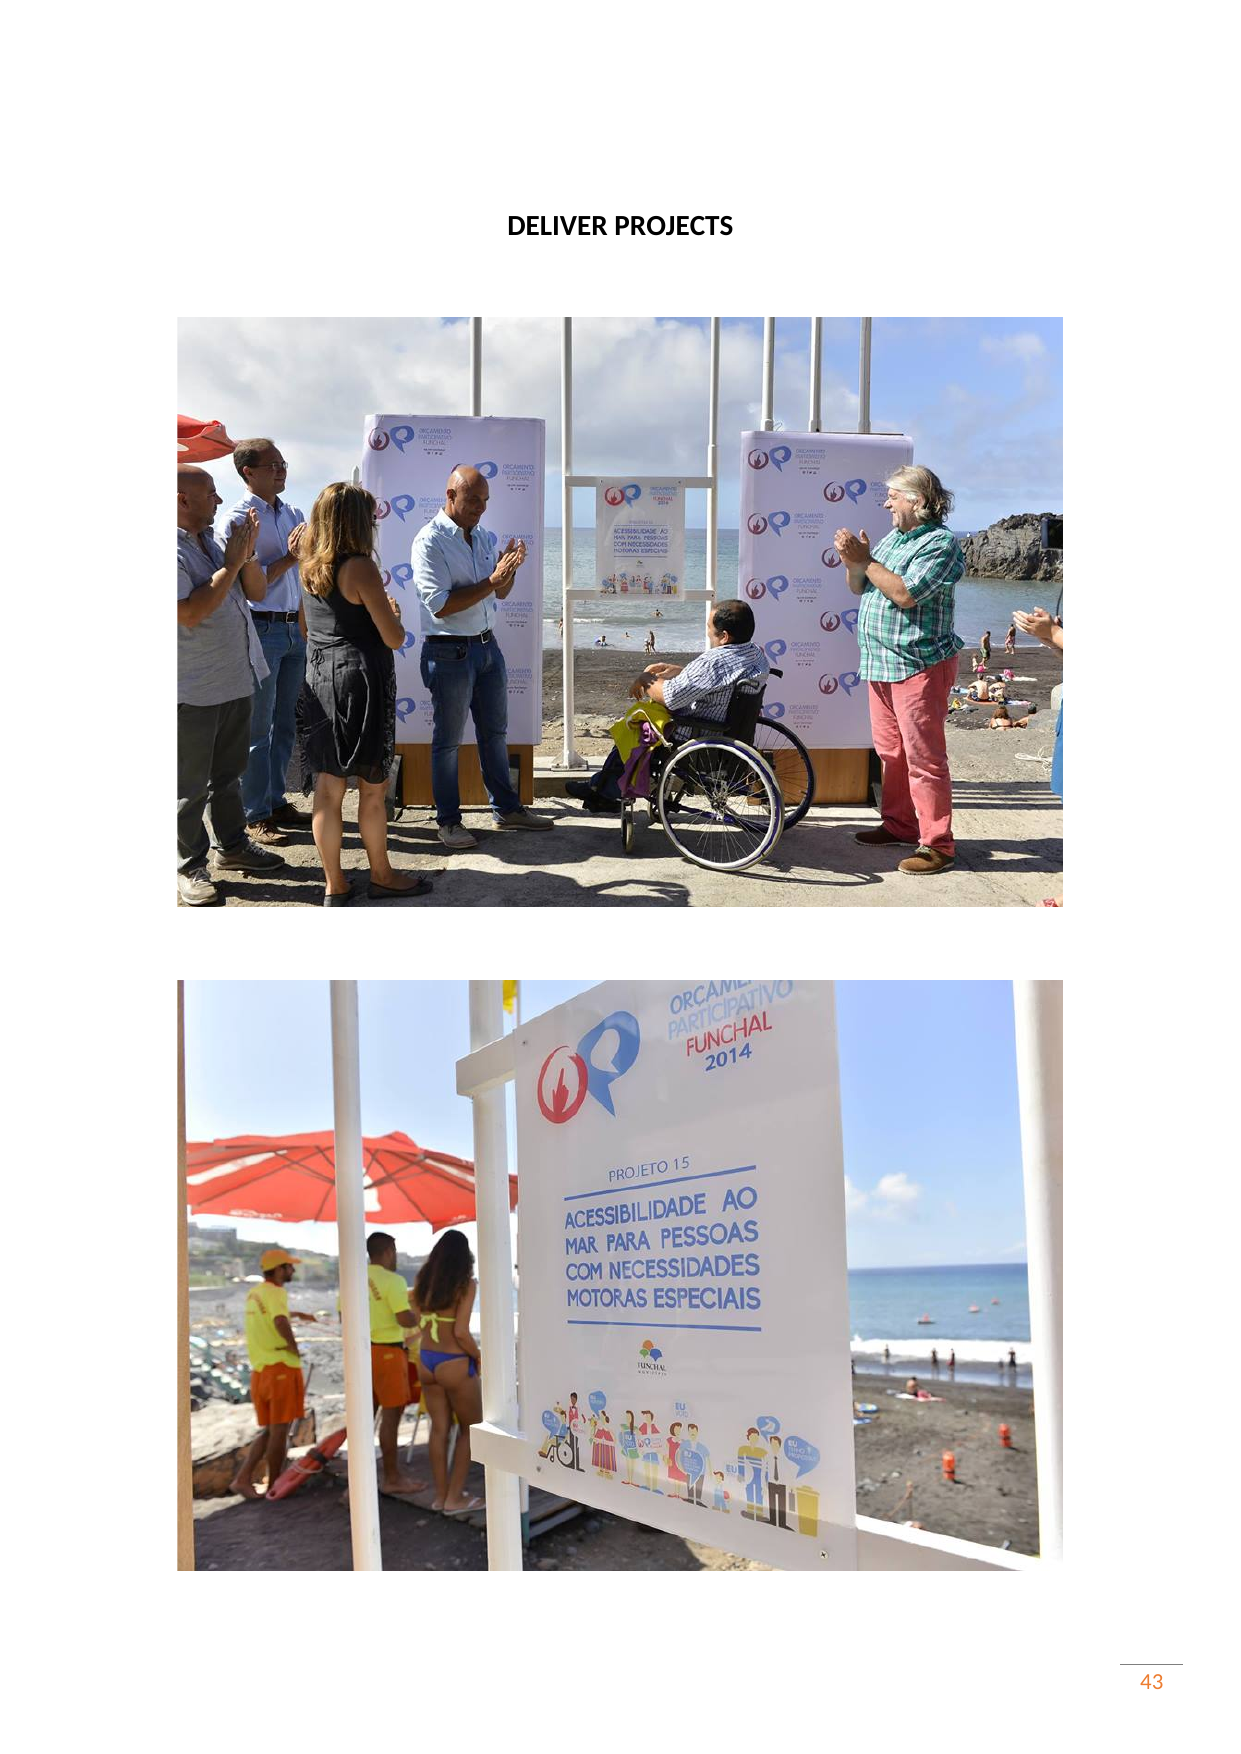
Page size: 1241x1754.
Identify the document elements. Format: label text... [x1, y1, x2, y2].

text DELIVER PROJECTS [177, 207, 1063, 242]
picture [177, 980, 1063, 1571]
picture [177, 317, 1063, 907]
